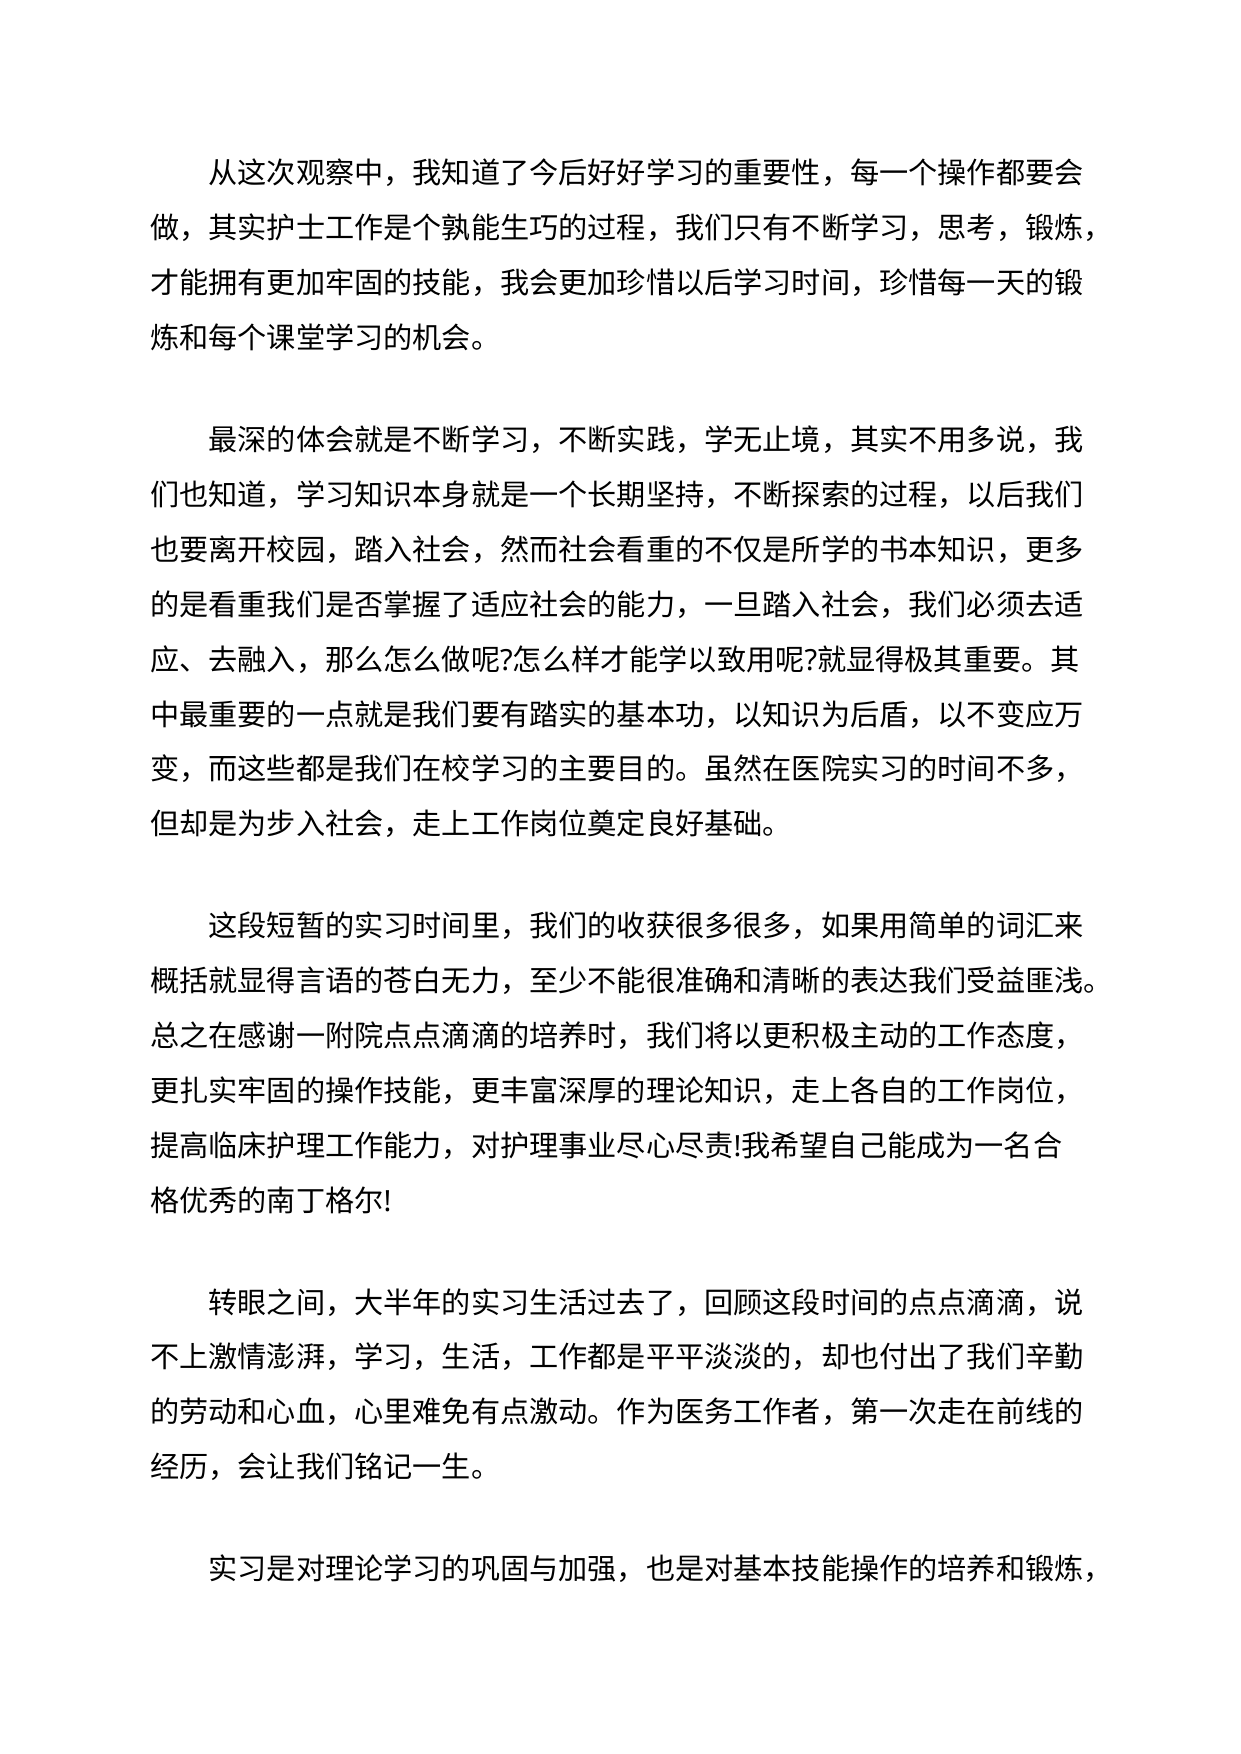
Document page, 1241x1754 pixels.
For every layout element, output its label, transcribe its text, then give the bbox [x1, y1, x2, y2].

text 这段短暂的实习时间里，我们的收获很多很多，如果用简单的词汇来概括就显得言语的苍白无力，至少不能很准确和清晰的表达我们受益匪浅。总之在感谢一附院点点滴滴的培养时，我们将以更积极主动的工作态度，更扎实牢固的操作技能，更丰富深厚的理论知识，走上各自的工作岗位，提高临床护理工作能力，对护理事业尽心尽责!我希望自己能成为一名合格优秀的南丁格尔! [150, 903, 1090, 1219]
text 转眼之间，大半年的实习生活过去了，回顾这段时间的点点滴滴，说不上激情澎湃，学习，生活，工作都是平平淡淡的，却也付出了我们辛勤的劳动和心血，心里难免有点激动。作为医务工作者，第一次走在前线的经历，会让我们铭记一生。 [150, 1279, 1090, 1486]
text 从这次观察中，我知道了今后好好学习的重要性，每一个操作都要会做，其实护士工作是个孰能生巧的过程，我们只有不断学习，思考，锻炼，才能拥有更加牢固的技能，我会更加珍惜以后学习时间，珍惜每一天的锻炼和每个课堂学习的机会。 [150, 150, 1090, 357]
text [150, 1546, 1090, 1588]
text 最深的体会就是不断学习，不断实践，学无止境，其实不用多说，我们也知道，学习知识本身就是一个长期坚持，不断探索的过程，以后我们也要离开校园，踏入社会，然而社会看重的不仅是所学的书本知识，更多的是看重我们是否掌握了适应社会的能力，一旦踏入社会，我们必须去适应、去融入，那么怎么做呢?怎么样才能学以致用呢?就显得极其重要。其中最重要的一点就是我们要有踏实的基本功，以知识为后盾，以不变应万变，而这些都是我们在校学习的主要目的。虽然在医院实习的时间不多，但却是为步入社会，走上工作岗位奠定良好基础。 [150, 416, 1090, 843]
